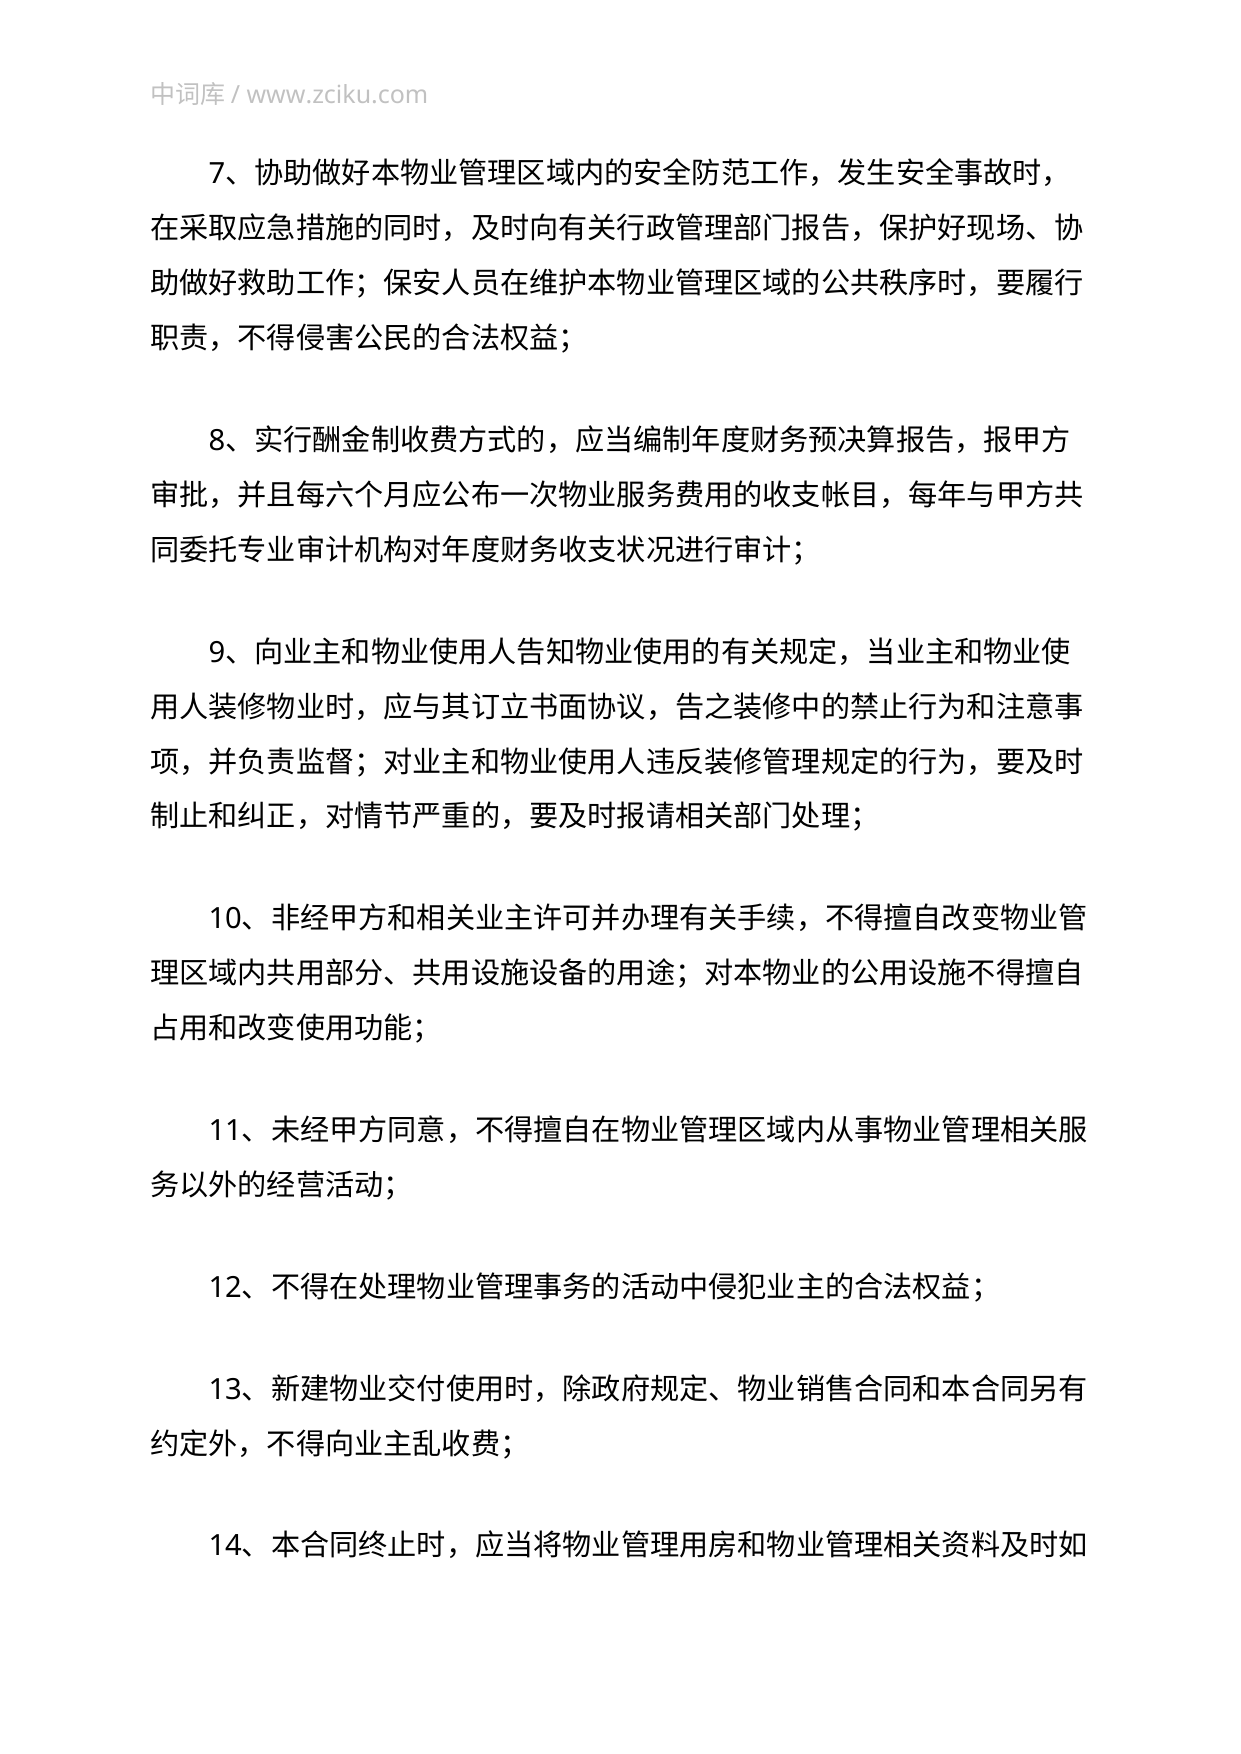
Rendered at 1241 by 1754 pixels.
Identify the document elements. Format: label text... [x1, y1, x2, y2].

text 7、协助做好本物业管理区域内的安全防范工作，发生安全事故时，在采取应急措施的同时，及时向有关行政管理部门报告，保护好现场、协助做好救助工作；保安人员在维护本物业管理区域的公共秩序时，要履行职责，不得侵害公民的合法权益； [150, 150, 1090, 357]
text 10、非经甲方和相关业主许可并办理有关手续，不得擅自改变物业管理区域内共用部分、共用设施设备的用途；对本物业的公用设施不得擅自占用和改变使用功能； [150, 895, 1090, 1047]
text 11、未经甲方同意，不得擅自在物业管理区域内从事物业管理相关服务以外的经营活动； [150, 1106, 1090, 1204]
text 13、新建物业交付使用时，除政府规定、物业销售合同和本合同另有约定外，不得向业主乱收费； [150, 1365, 1090, 1462]
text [150, 1522, 1090, 1564]
text 9、向业主和物业使用人告知物业使用的有关规定，当业主和物业使用人装修物业时，应与其订立书面协议，告之装修中的禁止行为和注意事项，并负责监督；对业主和物业使用人违反装修管理规定的行为，要及时制止和纠正，对情节严重的，要及时报请相关部门处理； [150, 628, 1090, 835]
text 8、实行酬金制收费方式的，应当编制年度财务预决算报告，报甲方审批，并且每六个月应公布一次物业服务费用的收支帐目，每年与甲方共同委托专业审计机构对年度财务收支状况进行审计； [150, 417, 1090, 569]
text 12、不得在处理物业管理事务的活动中侵犯业主的合法权益； [150, 1263, 1090, 1306]
